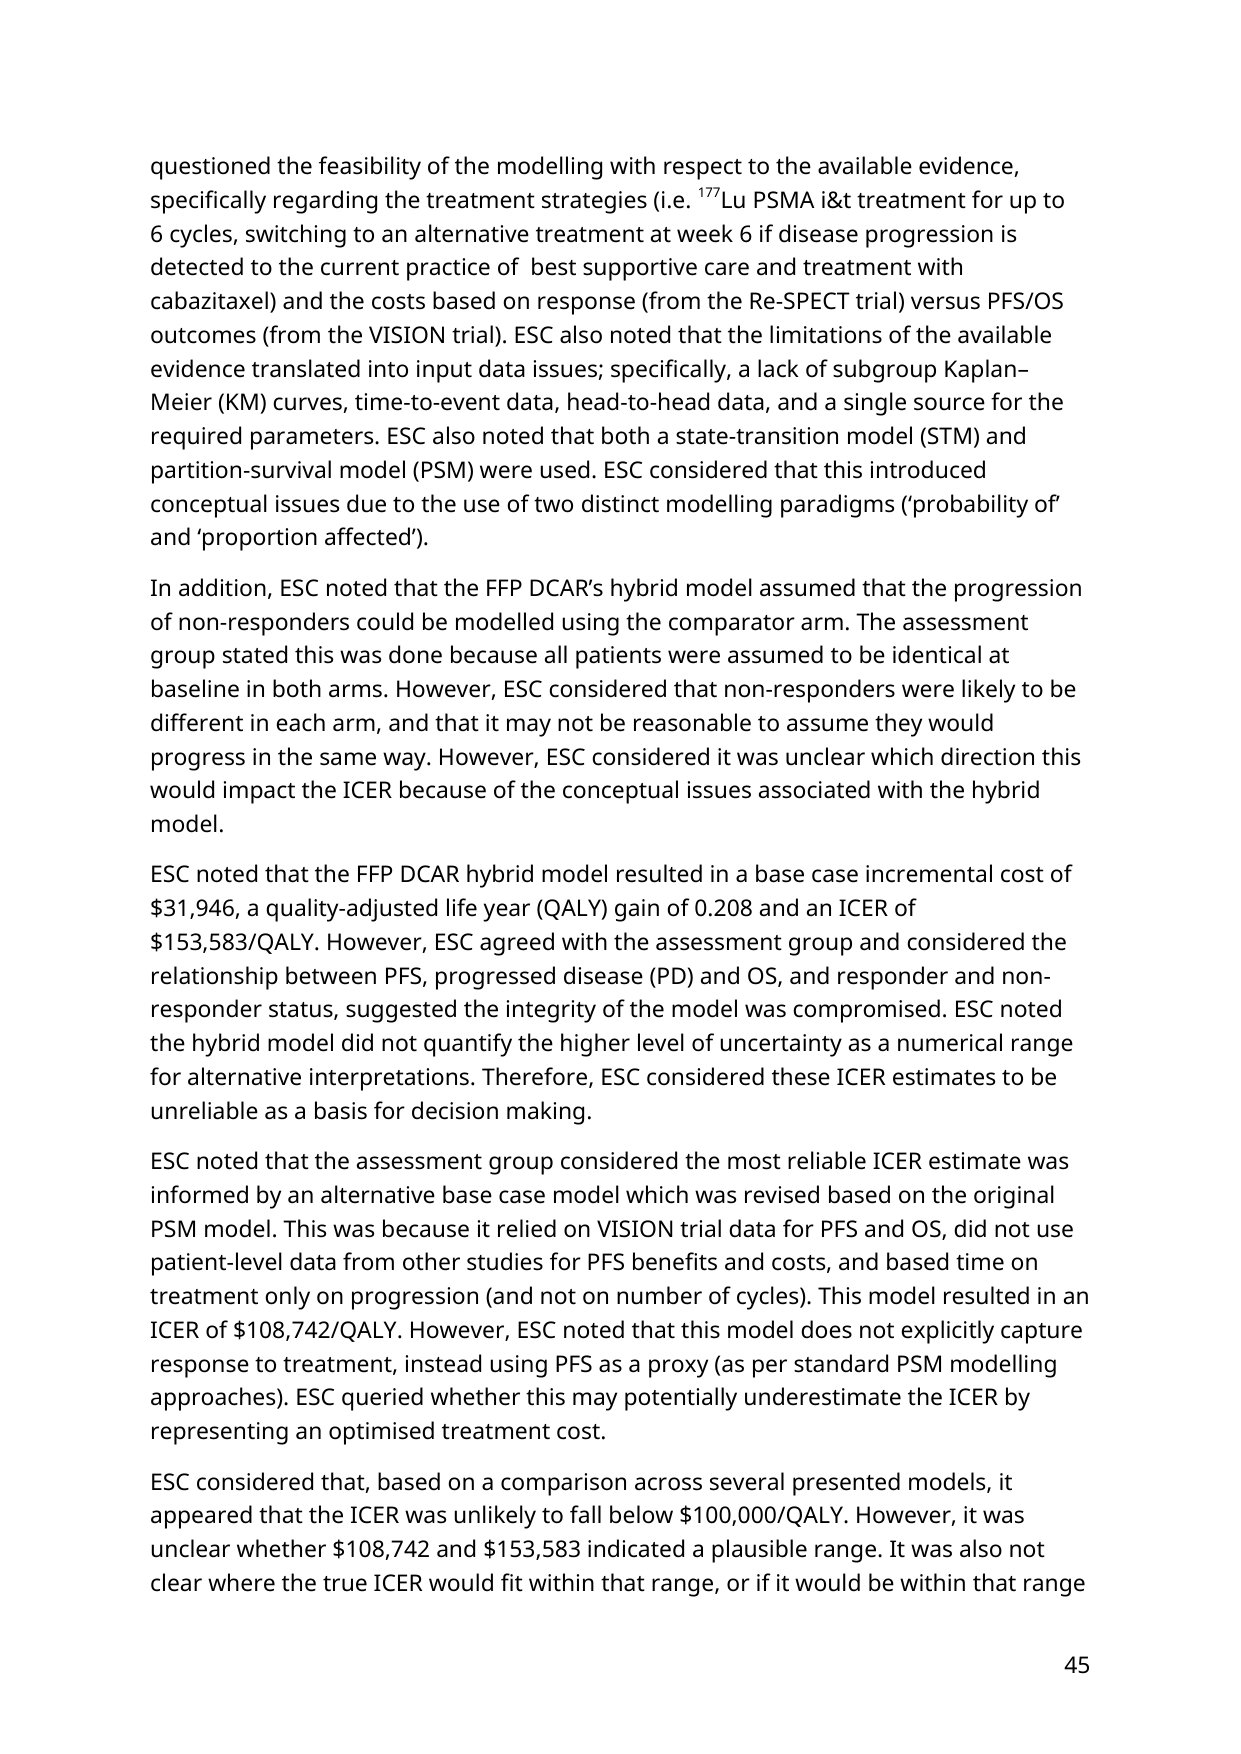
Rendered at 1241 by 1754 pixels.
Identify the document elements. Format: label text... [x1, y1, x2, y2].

text In addition, ESC noted that the FFP DCAR’s hybrid model assumed that the progression of non-responders could be modelled using the comparator arm. The assessment group stated this was done because all patients were assumed to be identical at baseline in both arms. However, ESC considered that non-responders were likely to be different in each arm, and that it may not be reasonable to assume they would progress in the same way. However, ESC considered it was unclear which direction this would impact the ICER because of the conceptual issues associated with the hybrid model. [150, 572, 1090, 839]
text ESC noted that the FFP DCAR hybrid model resulted in a base case incremental cost of $31,946, a quality-adjusted life year (QALY) gain of 0.208 and an ICER of $153,583/QALY. However, ESC agreed with the assessment group and considered the relationship between PFS, progressed disease (PD) and OS, and responder and non-responder status, suggested the integrity of the model was compromised. ESC noted the hybrid model did not quantify the higher level of uncertainty as a numerical range for alternative interpretations. Therefore, ESC considered these ICER estimates to be unreliable as a basis for decision making. [150, 858, 1090, 1126]
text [150, 150, 1090, 552]
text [150, 1465, 1090, 1598]
text ESC noted that the assessment group considered the most reliable ICER estimate was informed by an alternative base case model which was revised based on the original PSM model. This was because it relied on VISION trial data for PFS and OS, did not use patient-level data from other studies for PFS benefits and costs, and based time on treatment only on progression (and not on number of cycles). This model resulted in an ICER of $108,742/QALY. However, ESC noted that this model does not explicitly capture response to treatment, instead using PFS as a proxy (as per standard PSM modelling approaches). ESC queried whether this may potentially underestimate the ICER by representing an optimised treatment cost. [150, 1145, 1090, 1446]
